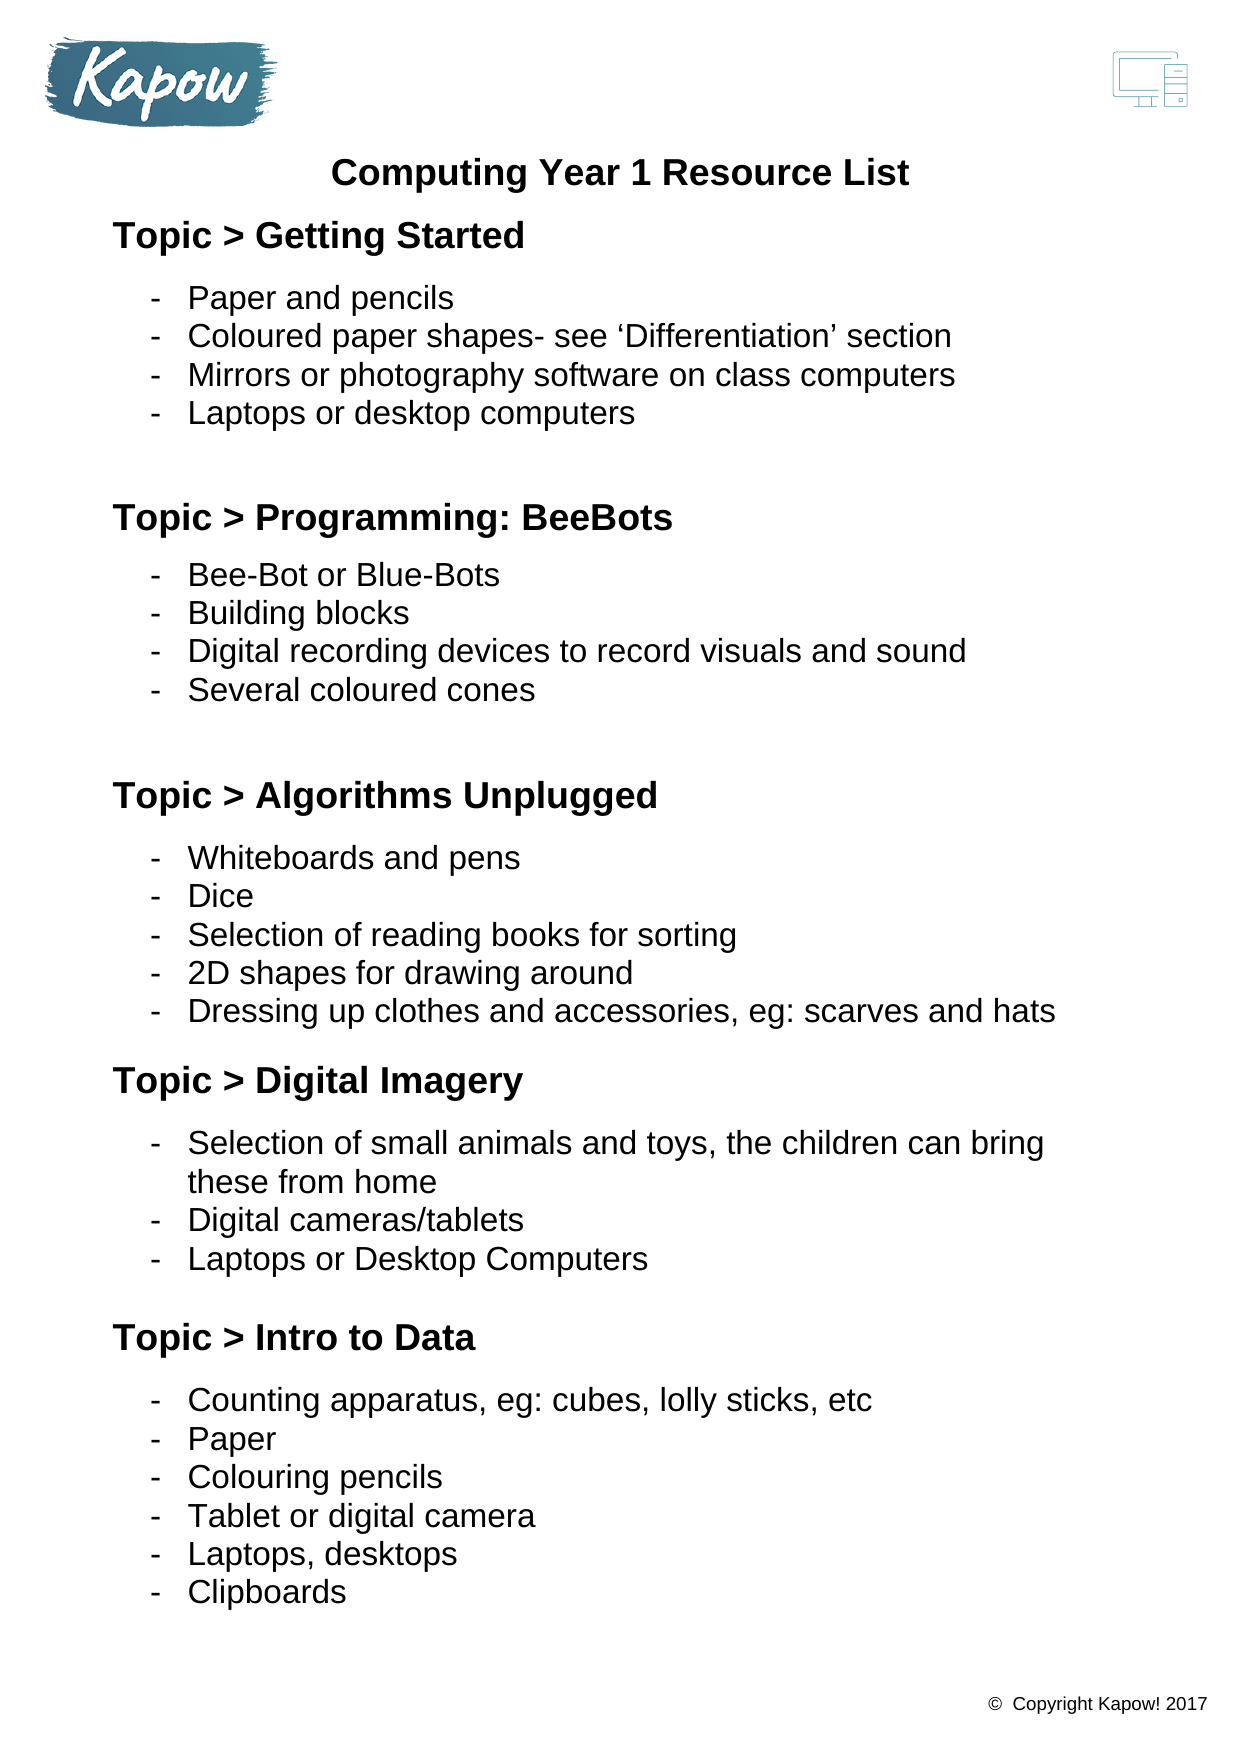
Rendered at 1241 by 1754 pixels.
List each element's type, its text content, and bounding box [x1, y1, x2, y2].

list 2D shapes for drawing around [150, 953, 1128, 992]
list Laptops or desktop computers [150, 393, 1128, 432]
picture [45, 37, 281, 127]
list Tablet or digital camera [150, 1496, 1128, 1534]
text Topic > Algorithms Unplugged [112, 773, 1128, 816]
list Laptops, desktops [150, 1534, 1128, 1572]
text Computing Year 1 Resource List [112, 150, 1128, 193]
list Selection of small animals and toys, the children can bring these from home [150, 1123, 1128, 1200]
list Digital cameras/tablets [150, 1200, 1128, 1239]
text Topic > Programming: BeeBots [112, 495, 1128, 538]
text Topic > Intro to Data [112, 1316, 1128, 1359]
list Dice [150, 876, 1128, 915]
list Several coloured cones [150, 670, 1128, 708]
list Whiteboards and pens [150, 838, 1128, 876]
list Colouring pencils [150, 1457, 1128, 1496]
list Paper [150, 1419, 1128, 1457]
list Bee-Bot or Blue-Bots [150, 555, 1128, 593]
list Mirrors or photography software on class computers [150, 355, 1128, 393]
list Digital recording devices to record visuals and sound [150, 632, 1128, 670]
list Selection of reading books for sorting [150, 915, 1128, 953]
list Laptops or Desktop Computers [150, 1239, 1128, 1277]
text Topic > Digital Imagery [112, 1059, 1128, 1102]
picture [1102, 30, 1199, 128]
list Dressing up clothes and accessories, eg: scarves and hats [150, 992, 1128, 1030]
list Building blocks [150, 593, 1128, 632]
list Coloured paper shapes- see ‘Differentiation’ section [150, 316, 1128, 355]
text Topic > Getting Started [112, 213, 1128, 256]
list Counting apparatus, eg: cubes, lolly sticks, etc [150, 1380, 1128, 1419]
list Clipboards [150, 1572, 1128, 1611]
list Paper and pencils [150, 278, 1128, 316]
